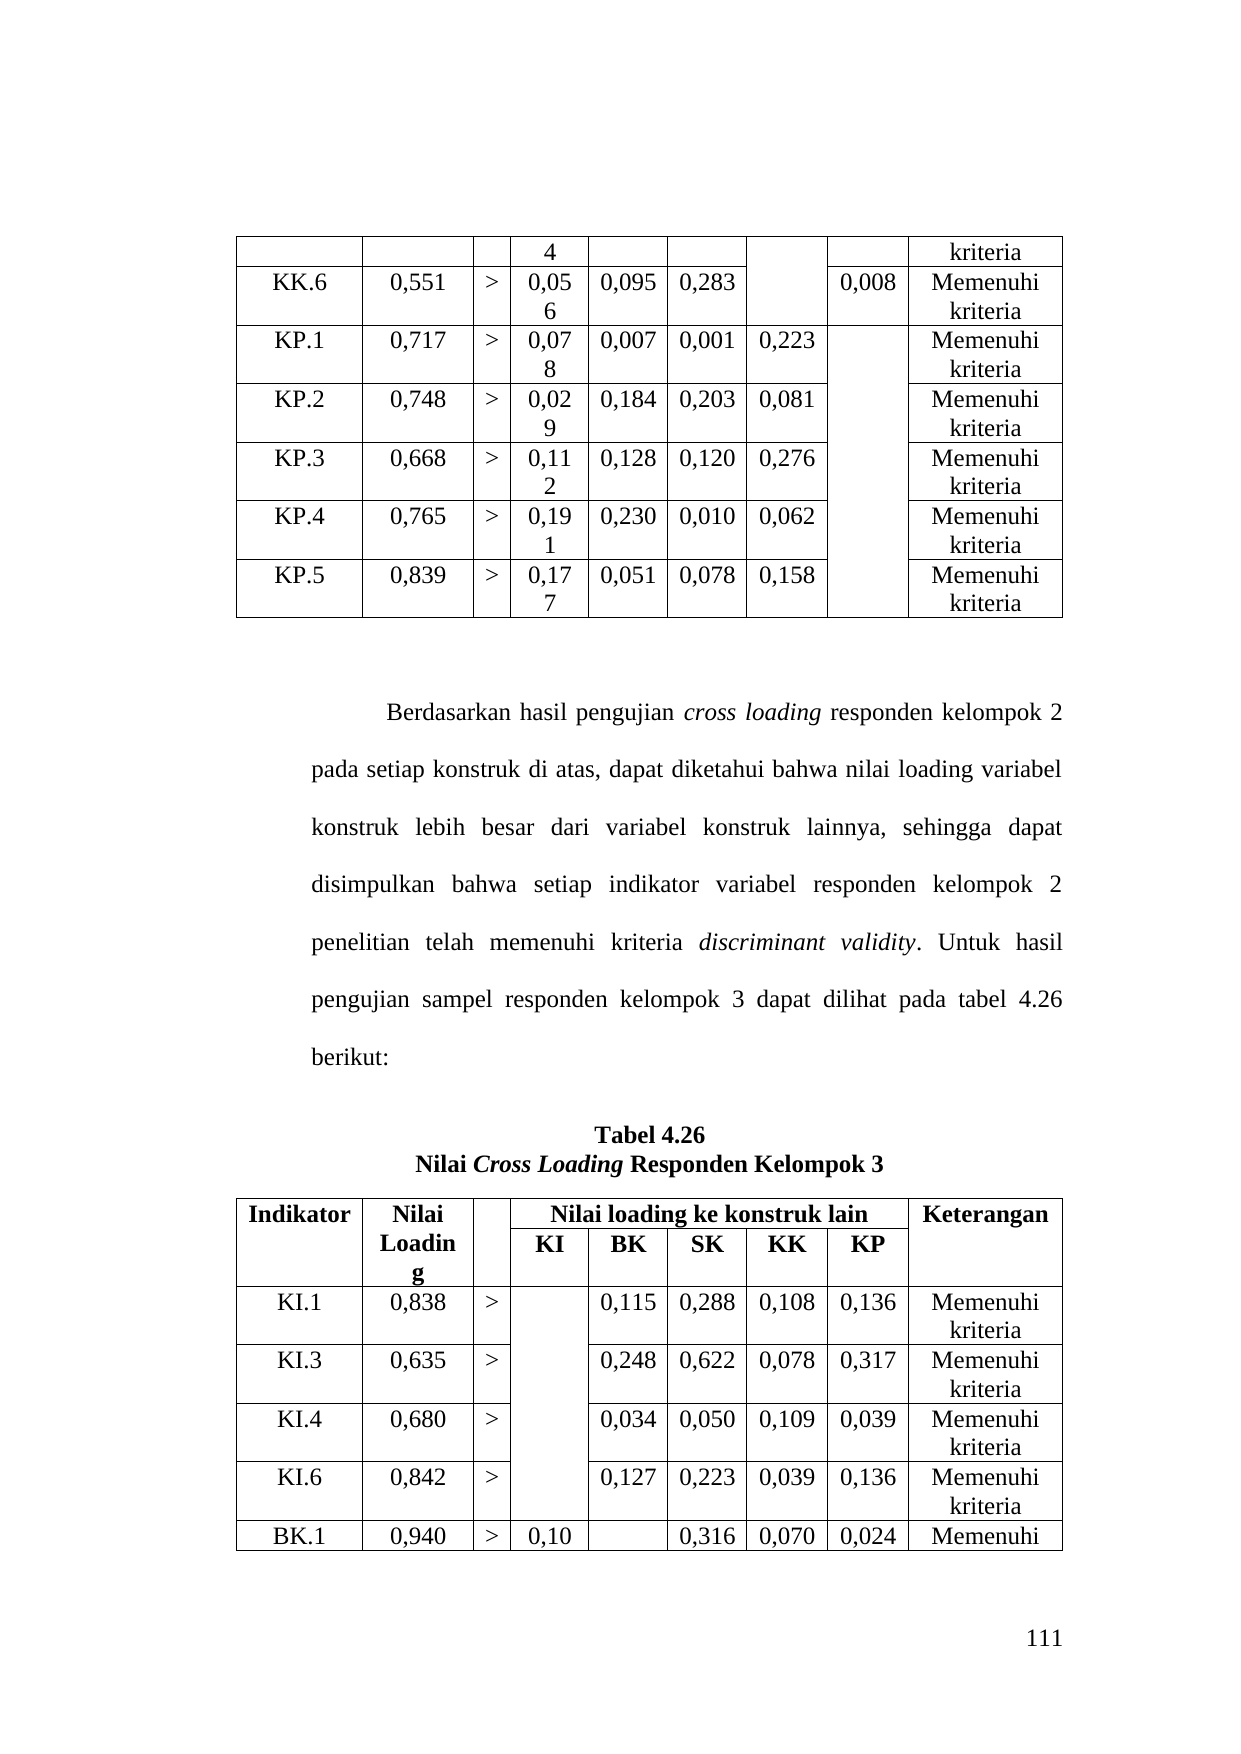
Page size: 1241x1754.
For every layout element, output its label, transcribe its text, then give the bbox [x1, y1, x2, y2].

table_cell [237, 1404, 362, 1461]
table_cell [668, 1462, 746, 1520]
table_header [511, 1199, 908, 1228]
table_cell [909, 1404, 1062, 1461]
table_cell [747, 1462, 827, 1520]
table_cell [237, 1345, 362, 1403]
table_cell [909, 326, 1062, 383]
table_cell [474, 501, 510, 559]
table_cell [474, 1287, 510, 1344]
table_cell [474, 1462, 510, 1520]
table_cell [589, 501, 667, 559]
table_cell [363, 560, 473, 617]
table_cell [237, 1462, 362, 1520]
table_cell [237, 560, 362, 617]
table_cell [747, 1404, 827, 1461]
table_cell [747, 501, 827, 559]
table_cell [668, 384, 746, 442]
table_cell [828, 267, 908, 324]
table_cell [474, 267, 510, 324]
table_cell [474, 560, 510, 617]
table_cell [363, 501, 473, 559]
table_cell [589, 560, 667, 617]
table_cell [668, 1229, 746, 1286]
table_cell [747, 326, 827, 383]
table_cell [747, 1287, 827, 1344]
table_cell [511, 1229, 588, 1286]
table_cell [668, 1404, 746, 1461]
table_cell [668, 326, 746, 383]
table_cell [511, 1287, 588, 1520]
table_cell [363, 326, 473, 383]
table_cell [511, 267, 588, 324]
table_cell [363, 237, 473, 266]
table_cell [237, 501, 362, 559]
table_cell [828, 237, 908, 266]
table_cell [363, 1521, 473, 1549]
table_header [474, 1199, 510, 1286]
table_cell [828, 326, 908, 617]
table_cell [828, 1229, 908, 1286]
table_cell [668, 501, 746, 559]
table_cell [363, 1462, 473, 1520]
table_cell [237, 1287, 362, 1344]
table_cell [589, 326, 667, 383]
text Tabel 4.26 [236, 1120, 1063, 1149]
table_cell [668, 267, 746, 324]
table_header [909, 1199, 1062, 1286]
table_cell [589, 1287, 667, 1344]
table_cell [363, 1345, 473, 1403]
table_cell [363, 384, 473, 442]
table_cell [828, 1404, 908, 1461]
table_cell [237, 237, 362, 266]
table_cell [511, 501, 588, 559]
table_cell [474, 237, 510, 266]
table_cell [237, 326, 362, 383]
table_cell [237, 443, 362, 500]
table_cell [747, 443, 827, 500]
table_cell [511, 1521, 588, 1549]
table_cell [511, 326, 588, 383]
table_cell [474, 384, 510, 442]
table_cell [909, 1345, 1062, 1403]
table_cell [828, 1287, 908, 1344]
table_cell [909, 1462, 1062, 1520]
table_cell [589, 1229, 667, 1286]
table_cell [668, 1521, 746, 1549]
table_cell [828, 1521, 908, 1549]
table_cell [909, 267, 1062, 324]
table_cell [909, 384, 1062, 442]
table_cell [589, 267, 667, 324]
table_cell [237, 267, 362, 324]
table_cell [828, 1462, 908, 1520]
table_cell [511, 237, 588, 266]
text Nilai Cross Loading Responden Kelompok 3 [236, 1149, 1063, 1177]
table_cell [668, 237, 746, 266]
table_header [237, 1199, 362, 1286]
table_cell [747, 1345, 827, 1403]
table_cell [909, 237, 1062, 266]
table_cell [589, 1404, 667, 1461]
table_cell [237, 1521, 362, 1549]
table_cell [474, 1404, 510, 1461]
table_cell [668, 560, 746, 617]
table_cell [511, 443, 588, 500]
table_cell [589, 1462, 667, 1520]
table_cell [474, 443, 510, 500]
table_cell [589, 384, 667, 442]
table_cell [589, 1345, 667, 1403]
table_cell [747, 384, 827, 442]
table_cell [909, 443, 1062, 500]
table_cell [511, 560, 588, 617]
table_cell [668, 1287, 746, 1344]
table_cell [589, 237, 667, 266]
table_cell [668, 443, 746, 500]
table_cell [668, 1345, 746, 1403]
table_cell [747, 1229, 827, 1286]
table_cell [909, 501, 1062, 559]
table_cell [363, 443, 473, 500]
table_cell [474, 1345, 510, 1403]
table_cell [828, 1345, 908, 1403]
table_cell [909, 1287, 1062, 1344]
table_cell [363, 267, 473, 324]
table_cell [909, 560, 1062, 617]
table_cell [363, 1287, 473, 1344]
text Berdasarkan hasil pengujian cross loading responden kelompok 2 pada setiap konstruk di atas, dapat diketahui bahwa nilai loading variabel konstruk lebih besar dari variabel konstruk lainnya, sehingga dapat disimpulkan bahwa setiap indikator variabel responden kelompok 2 penelitian telah memenuhi kriteria discriminant validity. Untuk hasil pengujian sampel responden kelompok 3 dapat dilihat pada tabel 4.26 berikut: [311, 697, 1063, 1070]
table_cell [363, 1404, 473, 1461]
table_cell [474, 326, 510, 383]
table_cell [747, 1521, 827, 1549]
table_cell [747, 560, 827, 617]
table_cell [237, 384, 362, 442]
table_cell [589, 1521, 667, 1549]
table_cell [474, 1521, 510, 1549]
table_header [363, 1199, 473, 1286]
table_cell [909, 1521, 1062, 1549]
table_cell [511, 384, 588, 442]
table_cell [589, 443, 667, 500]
